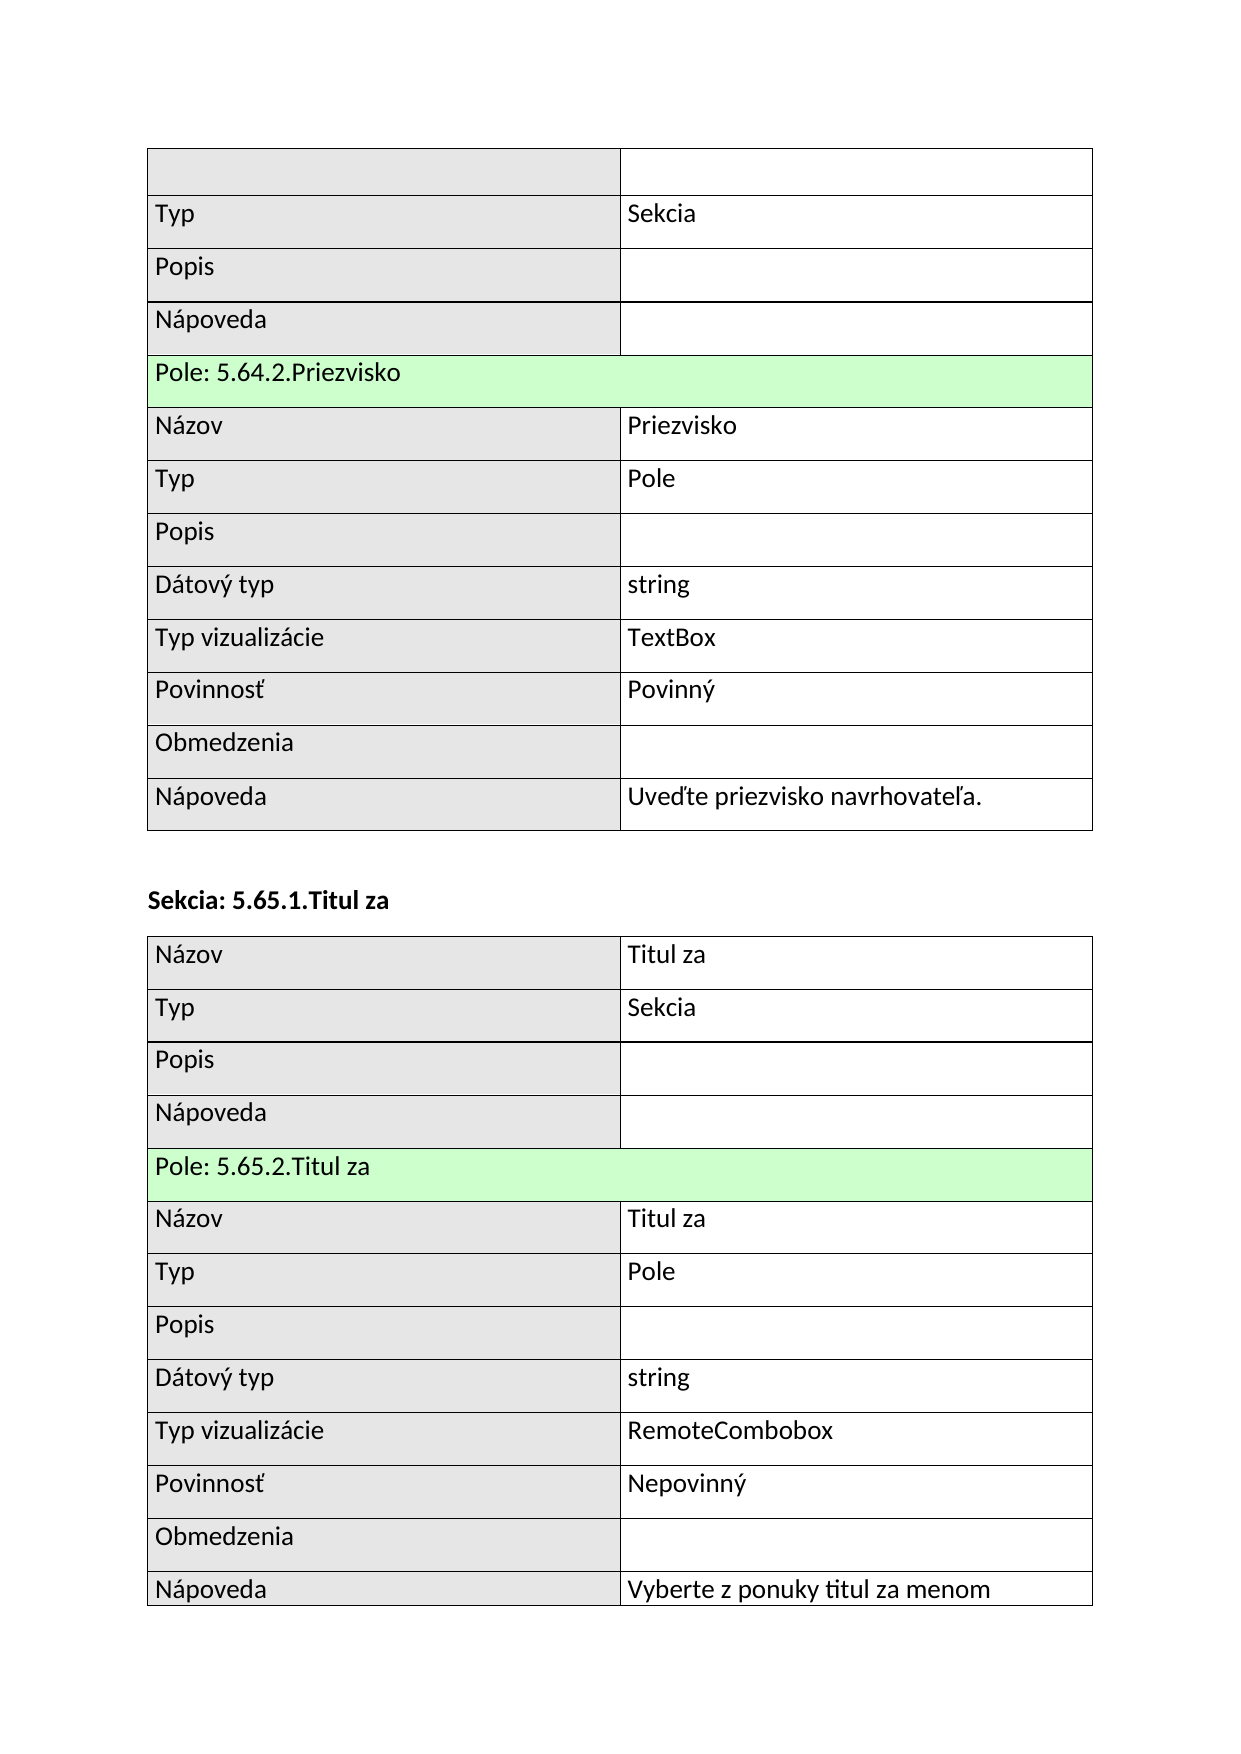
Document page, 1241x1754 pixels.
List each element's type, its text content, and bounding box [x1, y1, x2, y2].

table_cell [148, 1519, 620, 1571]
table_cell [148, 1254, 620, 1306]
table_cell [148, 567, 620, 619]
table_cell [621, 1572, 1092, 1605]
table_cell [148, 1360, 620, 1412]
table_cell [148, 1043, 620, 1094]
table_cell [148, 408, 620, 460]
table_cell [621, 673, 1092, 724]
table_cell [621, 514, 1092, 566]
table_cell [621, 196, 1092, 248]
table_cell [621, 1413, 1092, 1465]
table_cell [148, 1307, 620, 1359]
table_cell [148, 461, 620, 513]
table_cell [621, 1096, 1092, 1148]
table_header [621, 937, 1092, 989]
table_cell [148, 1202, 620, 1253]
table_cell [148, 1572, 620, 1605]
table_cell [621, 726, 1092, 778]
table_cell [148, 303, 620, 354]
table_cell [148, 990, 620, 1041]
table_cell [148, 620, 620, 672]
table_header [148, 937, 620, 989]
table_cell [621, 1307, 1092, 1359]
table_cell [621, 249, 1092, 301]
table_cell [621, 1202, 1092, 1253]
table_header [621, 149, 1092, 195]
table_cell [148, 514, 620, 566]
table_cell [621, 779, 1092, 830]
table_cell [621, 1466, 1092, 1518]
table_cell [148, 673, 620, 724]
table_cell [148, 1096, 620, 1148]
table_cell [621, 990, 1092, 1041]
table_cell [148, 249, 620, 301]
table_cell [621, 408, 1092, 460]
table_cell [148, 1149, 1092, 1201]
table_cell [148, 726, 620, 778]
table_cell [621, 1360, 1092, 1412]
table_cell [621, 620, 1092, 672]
text Sekcia: 5.65.1.Titul za [148, 883, 1093, 917]
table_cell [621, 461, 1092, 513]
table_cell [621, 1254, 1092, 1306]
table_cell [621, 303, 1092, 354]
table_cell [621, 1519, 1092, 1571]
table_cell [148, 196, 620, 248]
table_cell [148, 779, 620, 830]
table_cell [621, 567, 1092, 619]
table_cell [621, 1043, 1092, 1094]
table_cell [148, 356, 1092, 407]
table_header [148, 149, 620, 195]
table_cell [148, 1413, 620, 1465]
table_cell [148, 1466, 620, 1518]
